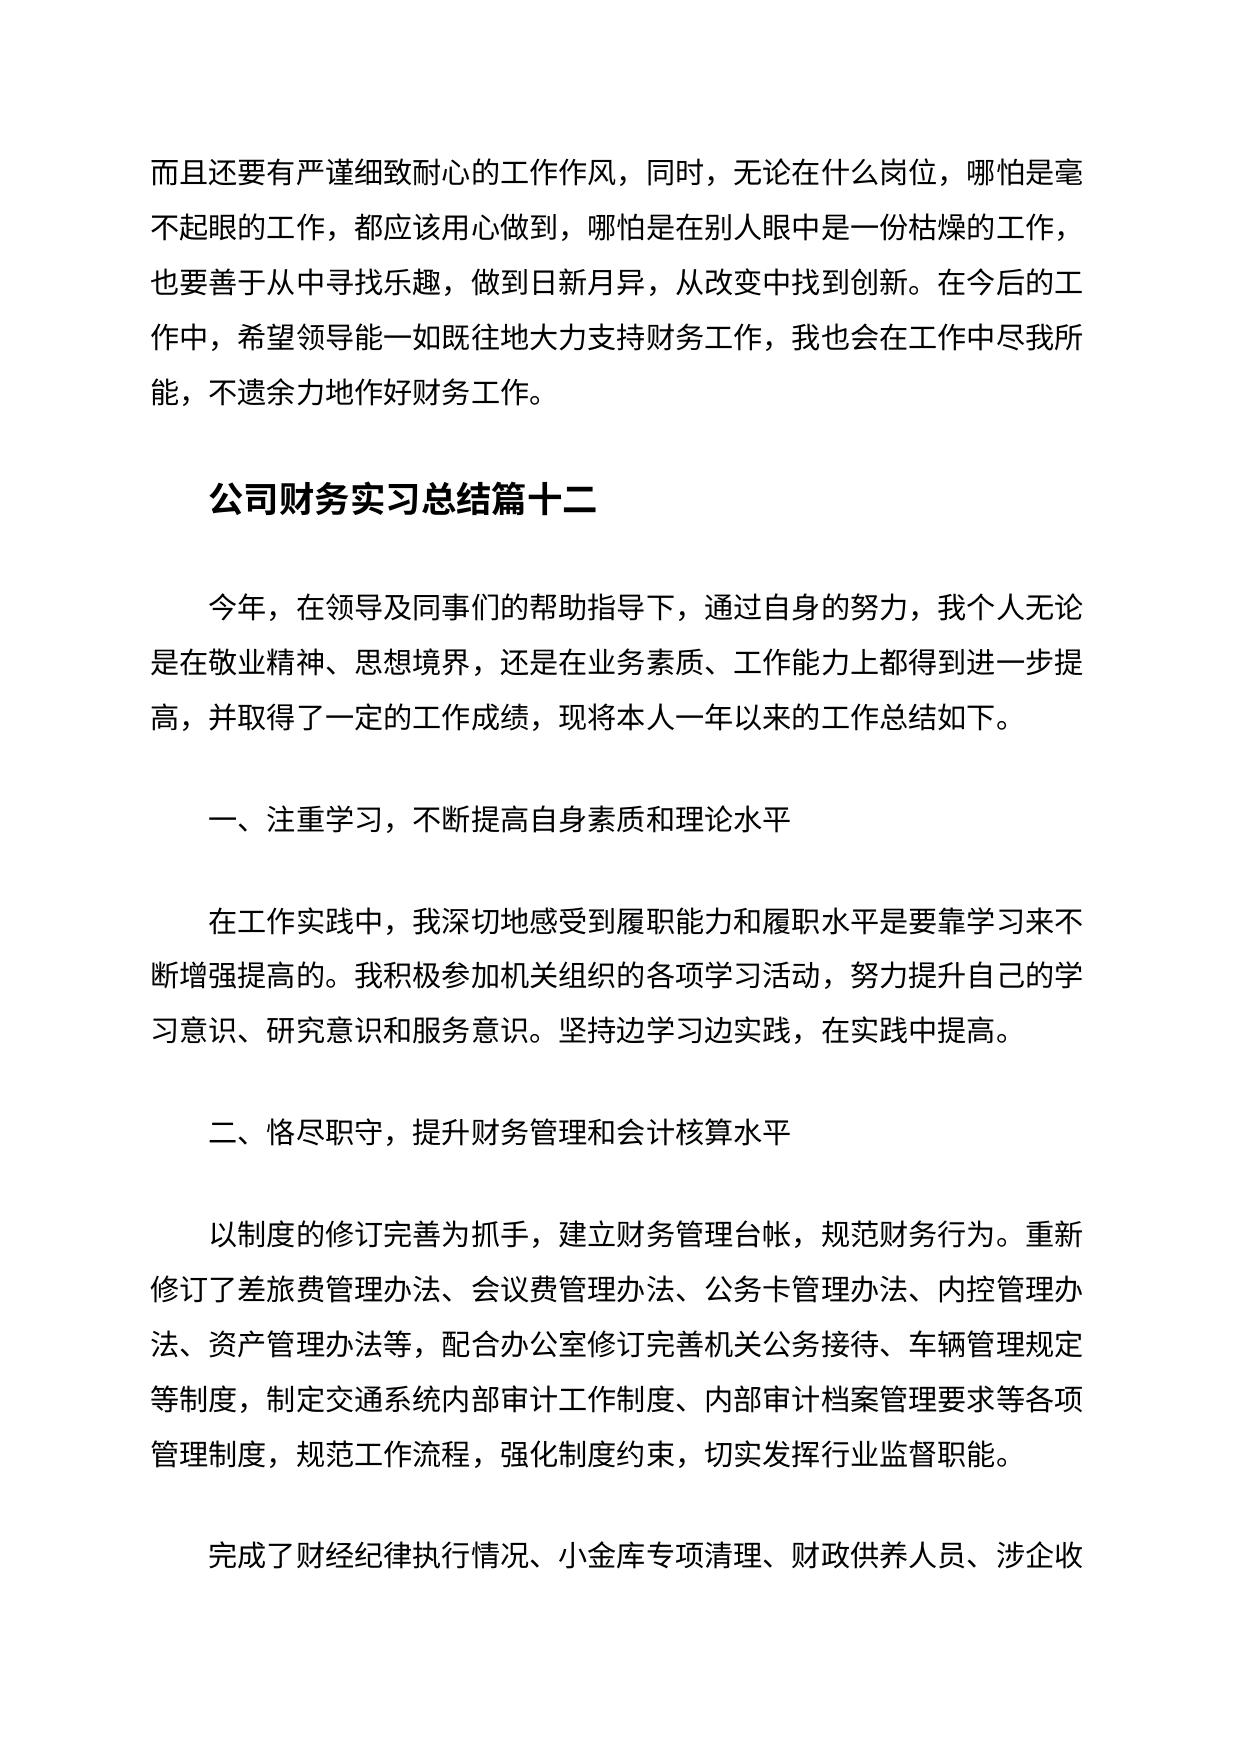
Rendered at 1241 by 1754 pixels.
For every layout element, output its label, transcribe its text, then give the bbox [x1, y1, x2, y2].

text 在工作实践中，我深切地感受到履职能力和履职水平是要靠学习来不断增强提高的。我积极参加机关组织的各项学习活动，努力提升自己的学习意识、研究意识和服务意识。坚持边学习边实践，在实践中提高。 [150, 898, 1090, 1050]
text 公司财务实习总结篇十二 [150, 471, 1090, 523]
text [150, 150, 1090, 412]
text 二、恪尽职守，提升财务管理和会计核算水平 [150, 1110, 1090, 1152]
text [150, 1533, 1090, 1575]
text 一、注重学习，不断提高自身素质和理论水平 [150, 796, 1090, 839]
text 以制度的修订完善为抓手，建立财务管理台帐，规范财务行为。重新修订了差旅费管理办法、会议费管理办法、公务卡管理办法、内控管理办法、资产管理办法等，配合办公室修订完善机关公务接待、车辆管理规定等制度，制定交通系统内部审计工作制度、内部审计档案管理要求等各项管理制度，规范工作流程，强化制度约束，切实发挥行业监督职能。 [150, 1211, 1090, 1473]
text 今年，在领导及同事们的帮助指导下，通过自身的努力，我个人无论是在敬业精神、思想境界，还是在业务素质、工作能力上都得到进一步提高，并取得了一定的工作成绩，现将本人一年以来的工作总结如下。 [150, 585, 1090, 737]
